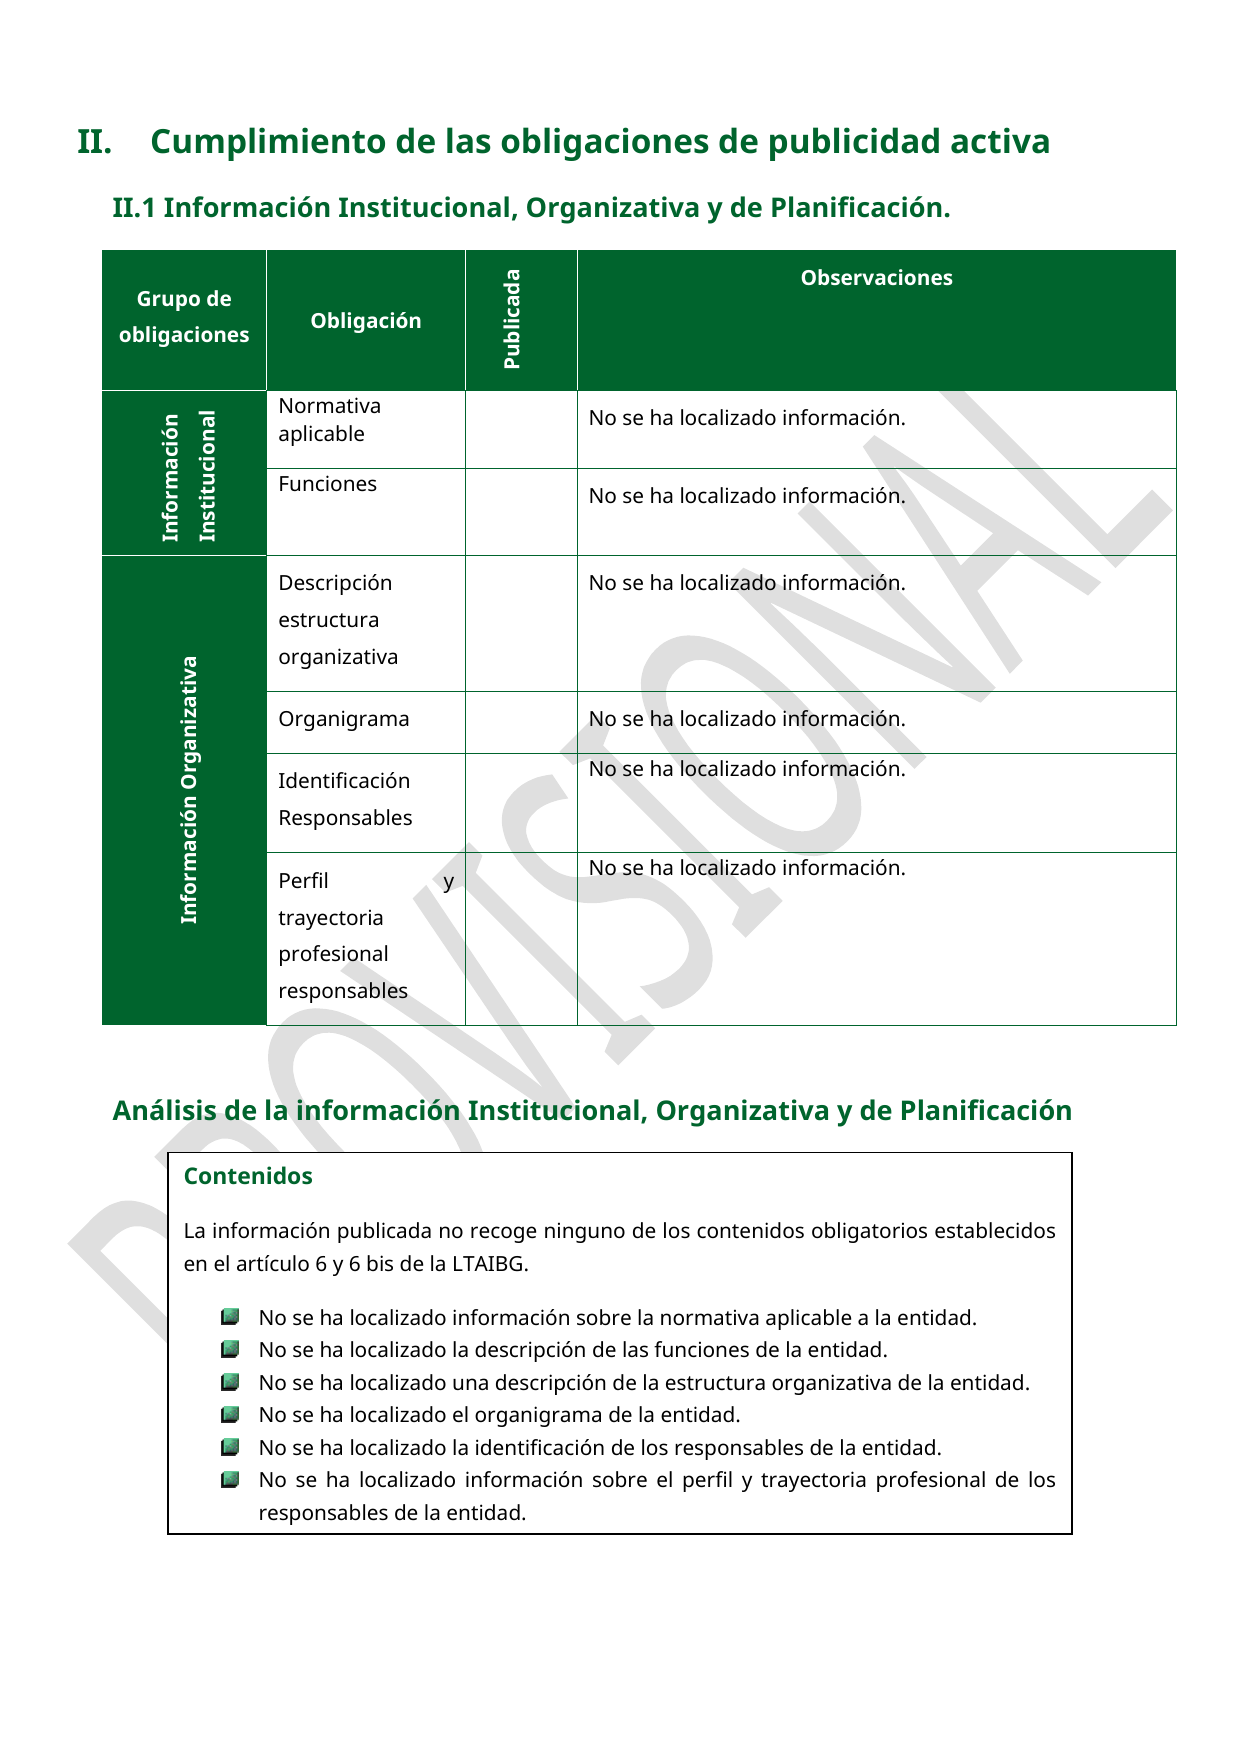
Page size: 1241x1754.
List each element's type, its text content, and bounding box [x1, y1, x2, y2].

text Análisis de la información Institucional, Organizativa y de Planificación [112, 1092, 1165, 1129]
table_cell Información Organizativa [102, 556, 266, 1025]
table_cell Información Institucional [102, 391, 266, 555]
table_cell [466, 391, 577, 468]
picture [221, 1438, 239, 1456]
table_cell Perfil y trayectoria profesional responsables [267, 853, 465, 1025]
table_cell [466, 754, 577, 852]
table_header Publicada [466, 250, 577, 390]
table_header Grupo de obligaciones [102, 250, 266, 390]
table_header Observaciones [578, 250, 1176, 390]
table_cell Identificación Responsables [267, 754, 465, 852]
text II.1 Información Institucional, Organizativa y de Planificación. [112, 189, 1165, 226]
table_cell Funciones [267, 469, 465, 555]
table_cell No se ha localizado información. [578, 853, 1176, 1025]
table_cell [466, 853, 577, 1025]
table_cell No se ha localizado información. [578, 391, 1176, 468]
picture [221, 1340, 239, 1358]
table_cell [466, 469, 577, 555]
table_cell Descripción estructura organizativa [267, 556, 465, 691]
table_cell No se ha localizado información. [578, 469, 1176, 555]
table_header Obligación [267, 250, 465, 390]
list Cumplimiento de las obligaciones de publicidad activa [112, 117, 1165, 163]
table_cell [466, 692, 577, 753]
table_cell Normativa aplicable [267, 391, 465, 468]
table_cell [466, 556, 577, 691]
table_cell No se ha localizado información. [578, 556, 1176, 691]
table_cell Organigrama [267, 692, 465, 753]
picture [221, 1471, 239, 1488]
picture [221, 1373, 239, 1391]
table_cell No se ha localizado información. [578, 754, 1176, 852]
picture [221, 1308, 239, 1325]
picture [221, 1406, 239, 1423]
table_cell No se ha localizado información. [578, 692, 1176, 753]
